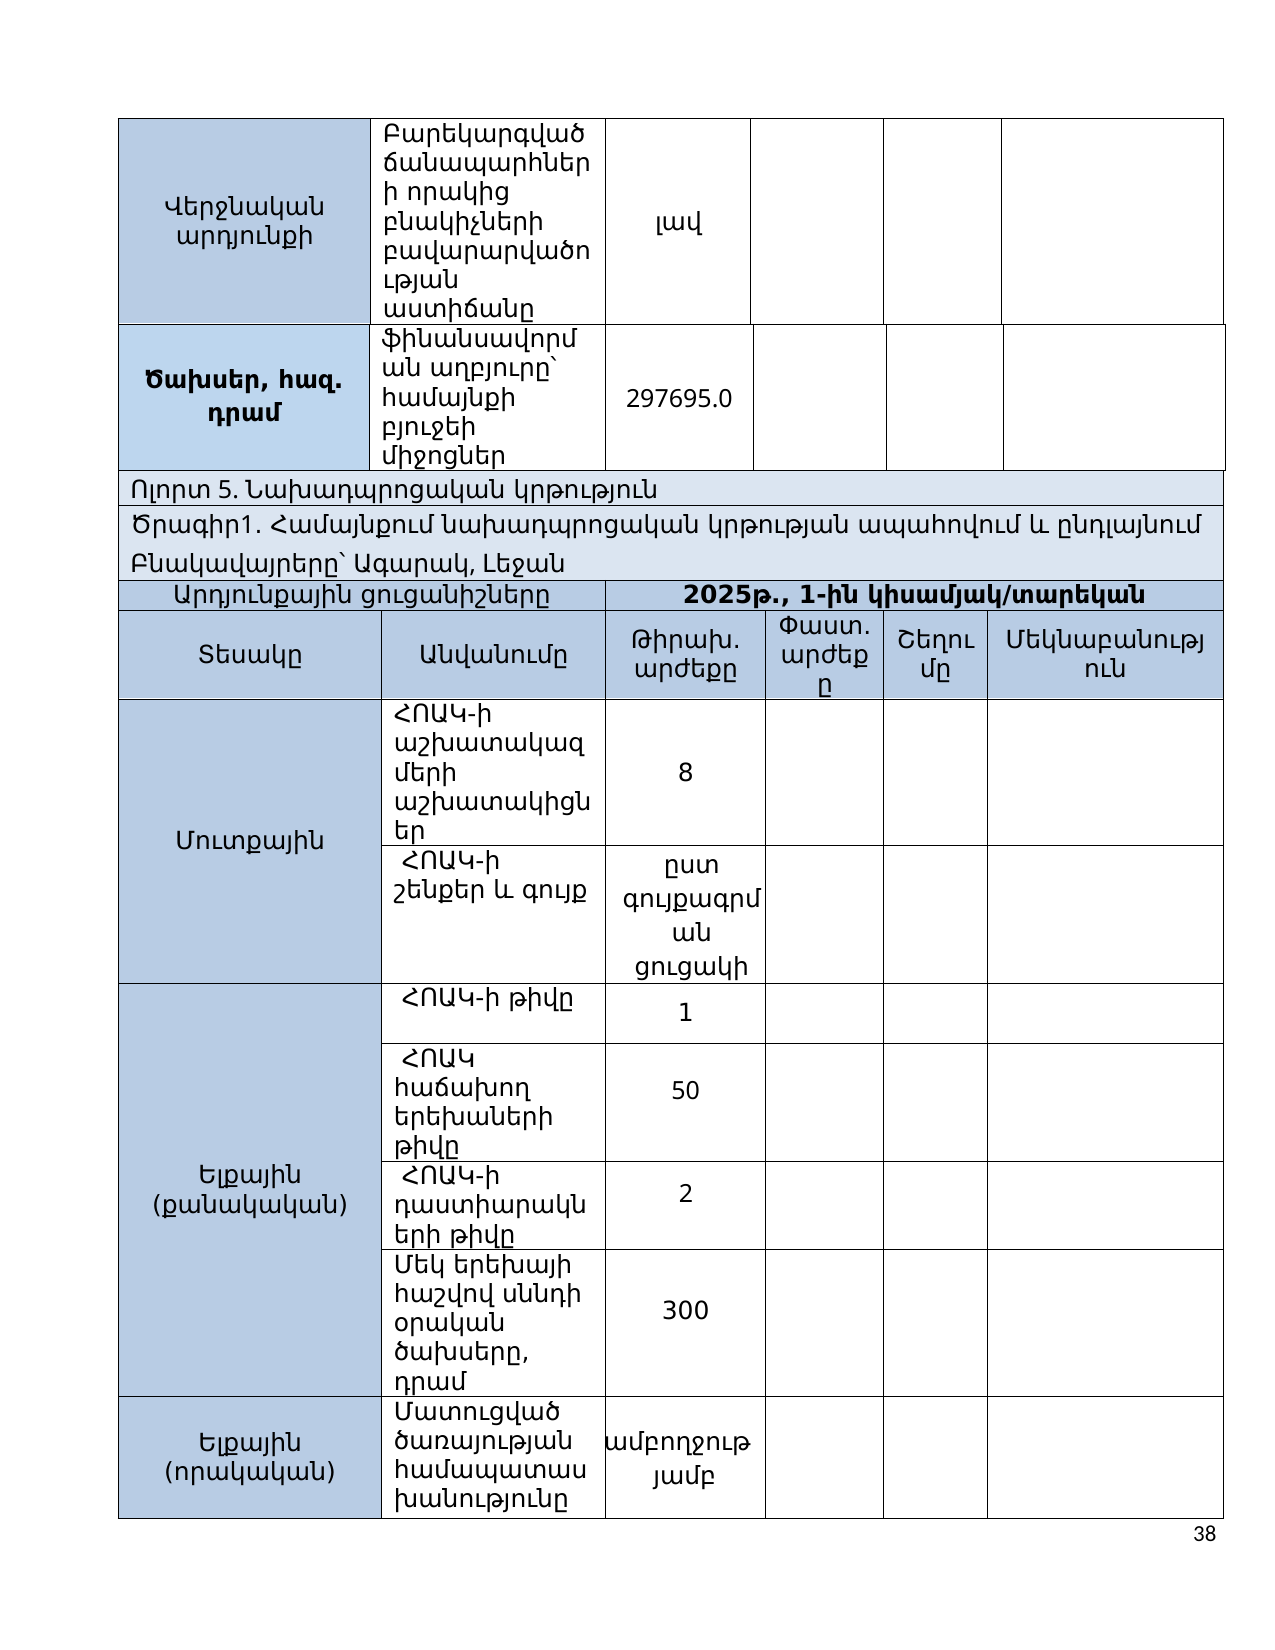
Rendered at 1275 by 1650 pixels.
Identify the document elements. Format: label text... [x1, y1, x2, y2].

table_cell [988, 1044, 1223, 1161]
table_cell [988, 1397, 1223, 1518]
table_cell Անվանումը [382, 611, 605, 698]
table_cell [766, 1162, 883, 1249]
table_cell [884, 984, 987, 1043]
table_cell 50 [606, 1044, 765, 1161]
table_cell ՀՈԱԿ-ի աշխատակազմերի աշխատակիցներ [382, 700, 605, 845]
table_cell ՀՈԱԿ-ի դաստիարակների թիվը [382, 1162, 605, 1249]
table_cell [988, 846, 1223, 983]
table_cell [884, 846, 987, 983]
table_cell 1 [606, 984, 765, 1043]
table_cell [766, 1250, 883, 1396]
table_cell Մեկնաբանություն [988, 611, 1223, 698]
table_cell [751, 119, 883, 323]
table_cell 300 [606, 1250, 765, 1396]
table_cell [988, 984, 1223, 1043]
table_cell [1004, 325, 1225, 470]
table_cell [884, 700, 987, 845]
table_cell Փաստ. արժեքը [766, 611, 883, 698]
table_cell ՀՈԱԿ-ի թիվը [382, 984, 605, 1043]
table_cell [988, 700, 1223, 845]
table_cell 2 [606, 1162, 765, 1249]
table_cell 297695.0 [606, 325, 753, 470]
table_cell [766, 1397, 883, 1518]
table_cell Արդյունքային ցուցանիշները [119, 581, 605, 610]
table_cell ֆինանսավորման աղբյուրը՝ համայնքի բյուջեի միջոցներ [370, 325, 605, 470]
table_cell [766, 984, 883, 1043]
table_cell [754, 325, 886, 470]
table_cell Թիրախ. արժեքը [606, 611, 765, 698]
table_cell Բարեկարգված ճանապարհների որակից բնակիչների բավարարվածության աստիճանը [371, 119, 605, 323]
table_cell [766, 846, 883, 983]
table_cell Մուտքային [119, 700, 381, 983]
table_cell [884, 1397, 987, 1518]
table_cell Ելքային (որակական) [119, 1397, 381, 1518]
table_cell Ելքային (քանակական) [119, 984, 381, 1396]
table_cell [884, 1250, 987, 1396]
table_cell [887, 325, 1003, 470]
table_cell Շեղումը [884, 611, 987, 698]
table_cell [766, 1044, 883, 1161]
table_cell Ծախսեր, հազ. դրամ [119, 325, 369, 470]
table_cell 8 [606, 700, 765, 845]
table_cell Ծրագիր1. Համայնքում նախադպրոցական կրթության ապահովում և ընդլայնում Բնակավայրերը՝ Ագարակ, Լեջան [119, 506, 1223, 580]
table_cell ըստ գույքագրման ցուցակի [606, 846, 765, 983]
table_cell Մեկ երեխայի հաշվով սննդի օրական ծախսերը, դրամ [382, 1250, 605, 1396]
table_cell [884, 1162, 987, 1249]
table_cell [766, 700, 883, 845]
table_cell 2025թ., 1-ին կիսամյակ/տարեկան [606, 581, 1223, 610]
table_cell [884, 1044, 987, 1161]
table_cell [1002, 119, 1223, 323]
table_cell Տեսակը [119, 611, 381, 698]
table_cell [988, 1250, 1223, 1396]
table_cell Ոլորտ 5. Նախադպրոցական կրթություն [119, 471, 1223, 505]
table_cell լավ [606, 119, 750, 323]
table_cell [988, 1162, 1223, 1249]
table_cell ՀՈԱԿ հաճախող երեխաների թիվը [382, 1044, 605, 1161]
table_cell ամբողջությամբ [606, 1397, 765, 1518]
table_cell ՀՈԱԿ-ի շենքեր և գույք [382, 846, 605, 983]
table_cell Վերջնական արդյունքի [119, 119, 370, 323]
table_cell [884, 119, 1001, 323]
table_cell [382, 1397, 605, 1518]
